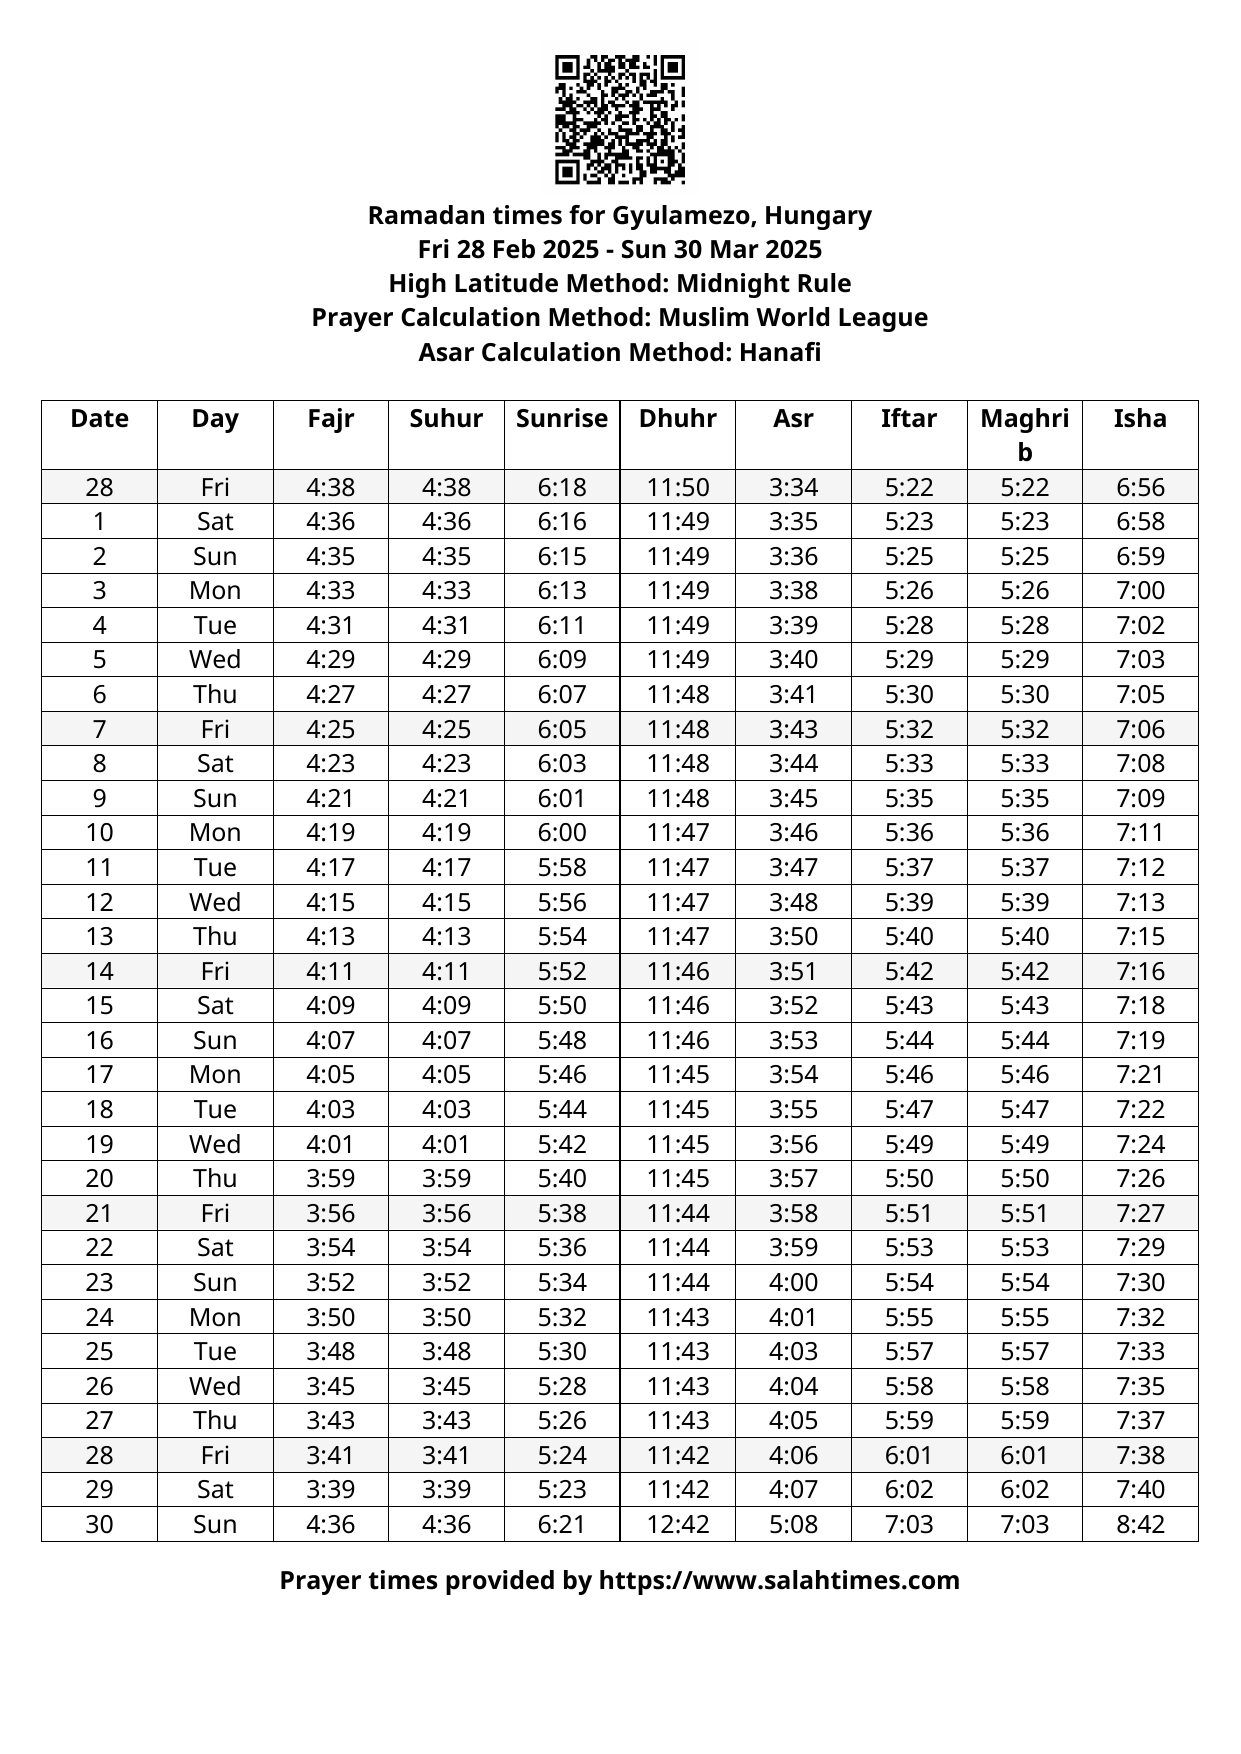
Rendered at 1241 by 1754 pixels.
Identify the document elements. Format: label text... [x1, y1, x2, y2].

table_cell 6 [42, 677, 157, 711]
table_cell 11:48 [621, 781, 735, 814]
table_cell 5:53 [852, 1231, 967, 1264]
table_cell 5:54 [968, 1265, 1082, 1299]
table_cell 4:31 [274, 608, 388, 642]
table_cell 6:09 [505, 643, 619, 676]
table_cell 5:32 [968, 712, 1082, 745]
table_cell 5:40 [852, 919, 967, 953]
table_cell 3:39 [389, 1473, 504, 1506]
table_header Suhur [389, 401, 504, 469]
table_cell 11:43 [621, 1300, 735, 1333]
table_cell 5:29 [852, 643, 967, 676]
table_cell 5:39 [968, 885, 1082, 918]
table_cell 5:22 [852, 470, 967, 503]
table_cell Thu [158, 1404, 273, 1437]
table_cell 3:46 [736, 816, 851, 849]
text Asar Calculation Method: Hanafi [42, 334, 1198, 368]
table_cell 11:46 [621, 989, 735, 1022]
table_cell 30 [42, 1507, 157, 1541]
table_cell 7:05 [1083, 677, 1198, 711]
table_cell 6:18 [505, 470, 619, 503]
picture [542, 41, 699, 198]
table_cell Fri [158, 470, 273, 503]
table_cell 4:27 [389, 677, 504, 711]
table_cell 7:06 [1083, 712, 1198, 745]
table_cell 3:45 [274, 1369, 388, 1402]
table_cell 11:43 [621, 1404, 735, 1437]
table_cell 4:03 [274, 1092, 388, 1126]
table_cell 4:09 [389, 989, 504, 1022]
table_cell 3:54 [274, 1231, 388, 1264]
table_cell 5:46 [852, 1058, 967, 1091]
table_cell Fri [158, 954, 273, 987]
table_cell 11:48 [621, 712, 735, 745]
table_cell 5:50 [852, 1161, 967, 1195]
table_cell 4:36 [274, 504, 388, 538]
table_cell 11:44 [621, 1196, 735, 1229]
table_cell 5:32 [852, 712, 967, 745]
table_cell 5:29 [968, 643, 1082, 676]
table_cell 7:12 [1083, 850, 1198, 884]
table_cell 7:37 [1083, 1404, 1198, 1437]
table_cell 11:45 [621, 1092, 735, 1126]
table_cell 4:13 [274, 919, 388, 953]
table_cell 4:31 [389, 608, 504, 642]
table_cell Fri [158, 1438, 273, 1472]
table_cell 27 [42, 1404, 157, 1437]
table_cell 7:32 [1083, 1300, 1198, 1333]
table_cell 4:01 [736, 1300, 851, 1333]
table_cell 3:44 [736, 746, 851, 780]
table_cell Mon [158, 1300, 273, 1333]
table_cell 7:03 [968, 1507, 1082, 1541]
table_cell 4:36 [389, 1507, 504, 1541]
table_cell 3:51 [736, 954, 851, 987]
table_cell 12 [42, 885, 157, 918]
table_cell 6:13 [505, 574, 619, 607]
table_cell 4:04 [736, 1369, 851, 1402]
table_cell 5:42 [505, 1127, 619, 1160]
table_cell 5:39 [852, 885, 967, 918]
table_cell 5:24 [505, 1438, 619, 1472]
table_cell 7:08 [1083, 746, 1198, 780]
table_cell 4:35 [274, 539, 388, 572]
table_cell 7:30 [1083, 1265, 1198, 1299]
table_cell 3:59 [389, 1161, 504, 1195]
table_header Day [158, 401, 273, 469]
table_cell 2 [42, 539, 157, 572]
table_cell 5:37 [852, 850, 967, 884]
table_cell 3:54 [389, 1231, 504, 1264]
table_cell 3:54 [736, 1058, 851, 1091]
table_cell 7:26 [1083, 1161, 1198, 1195]
table_cell 4:38 [274, 470, 388, 503]
table_cell 4:07 [389, 1023, 504, 1057]
table_cell Sun [158, 1023, 273, 1057]
table_cell 3:36 [736, 539, 851, 572]
table_cell 20 [42, 1161, 157, 1195]
table_cell 7:15 [1083, 919, 1198, 953]
table_cell 11:49 [621, 504, 735, 538]
table_cell 3:48 [736, 885, 851, 918]
table_cell 6:01 [852, 1438, 967, 1472]
table_cell 3:52 [274, 1265, 388, 1299]
table_cell 5:44 [968, 1023, 1082, 1057]
table_cell 6:59 [1083, 539, 1198, 572]
table_cell Fri [158, 1196, 273, 1229]
table_cell 5:53 [968, 1231, 1082, 1264]
table_cell 14 [42, 954, 157, 987]
table_cell 4:19 [389, 816, 504, 849]
table_cell 4:36 [274, 1507, 388, 1541]
table_cell 8:42 [1083, 1507, 1198, 1541]
text Prayer Calculation Method: Muslim World League [42, 300, 1198, 334]
table_cell 6:07 [505, 677, 619, 711]
table_cell 11:49 [621, 539, 735, 572]
text Prayer times provided by https://www.salahtimes.com [42, 1563, 1198, 1597]
table_cell 3 [42, 574, 157, 607]
table_cell 11:49 [621, 608, 735, 642]
table_cell 3:43 [389, 1404, 504, 1437]
table_cell 6:05 [505, 712, 619, 745]
table_cell 5:30 [852, 677, 967, 711]
table_cell 11:45 [621, 1161, 735, 1195]
table_cell 4:29 [389, 643, 504, 676]
table_cell 11:49 [621, 643, 735, 676]
table_cell Tue [158, 1092, 273, 1126]
table_cell 17 [42, 1058, 157, 1091]
table_cell 7:02 [1083, 608, 1198, 642]
table_cell 6:11 [505, 608, 619, 642]
table_cell 5:54 [505, 919, 619, 953]
table_cell 4:13 [389, 919, 504, 953]
table_cell 5:51 [852, 1196, 967, 1229]
table_cell 6:56 [1083, 470, 1198, 503]
table_cell 5:28 [852, 608, 967, 642]
table_cell 3:48 [274, 1334, 388, 1368]
table_cell 28 [42, 1438, 157, 1472]
table_cell 5:25 [968, 539, 1082, 572]
table_cell 5:34 [505, 1265, 619, 1299]
table_cell 4:01 [389, 1127, 504, 1160]
table_cell 6:03 [505, 746, 619, 780]
table_cell Sat [158, 746, 273, 780]
table_cell 6:16 [505, 504, 619, 538]
table_cell 4:11 [389, 954, 504, 987]
table_cell 1 [42, 504, 157, 538]
table_cell 3:52 [389, 1265, 504, 1299]
table_cell 3:47 [736, 850, 851, 884]
table_cell 7:18 [1083, 989, 1198, 1022]
table_cell Tue [158, 850, 273, 884]
table_cell 11:44 [621, 1231, 735, 1264]
table_cell 23 [42, 1265, 157, 1299]
table_header Maghrib [968, 401, 1082, 469]
table_cell 11:47 [621, 816, 735, 849]
table_cell 5:26 [505, 1404, 619, 1437]
table_cell 4 [42, 608, 157, 642]
table_cell 11:46 [621, 954, 735, 987]
table_cell 5:30 [968, 677, 1082, 711]
table_cell 4:05 [389, 1058, 504, 1091]
table_cell 5:58 [968, 1369, 1082, 1402]
table_cell 25 [42, 1334, 157, 1368]
table_cell 4:17 [389, 850, 504, 884]
table_cell Wed [158, 643, 273, 676]
table_cell 5:47 [852, 1092, 967, 1126]
table_cell 4:03 [389, 1092, 504, 1126]
table_cell 11:46 [621, 1023, 735, 1057]
table_cell 6:01 [968, 1438, 1082, 1472]
table_cell 11:48 [621, 677, 735, 711]
table_cell 7 [42, 712, 157, 745]
table_cell 4:11 [274, 954, 388, 987]
table_cell 5:46 [968, 1058, 1082, 1091]
table_cell 4:25 [274, 712, 388, 745]
table_cell 4:21 [389, 781, 504, 814]
table_cell 11:43 [621, 1334, 735, 1368]
table_cell 11:48 [621, 746, 735, 780]
table_cell 3:50 [274, 1300, 388, 1333]
table_cell 13 [42, 919, 157, 953]
table_cell 5:23 [968, 504, 1082, 538]
table_cell 5:33 [968, 746, 1082, 780]
table_cell 4:00 [736, 1265, 851, 1299]
table_cell Sun [158, 781, 273, 814]
table_cell 11:47 [621, 885, 735, 918]
table_cell 4:03 [736, 1334, 851, 1368]
table_cell 7:09 [1083, 781, 1198, 814]
table_cell 5:55 [852, 1300, 967, 1333]
table_cell 4:05 [274, 1058, 388, 1091]
table_cell 5:08 [736, 1507, 851, 1541]
table_cell 6:01 [505, 781, 619, 814]
table_cell Sun [158, 1507, 273, 1541]
table_cell Thu [158, 677, 273, 711]
table_cell 5:54 [852, 1265, 967, 1299]
table_cell 5:43 [852, 989, 967, 1022]
table_cell 3:48 [389, 1334, 504, 1368]
table_cell Sat [158, 989, 273, 1022]
table_cell 11:47 [621, 919, 735, 953]
table_cell 5:44 [505, 1092, 619, 1126]
table_cell 5:58 [852, 1369, 967, 1402]
table_cell 3:52 [736, 989, 851, 1022]
table_cell 22 [42, 1231, 157, 1264]
text Ramadan times for Gyulamezo, Hungary [42, 198, 1198, 232]
table_cell 7:27 [1083, 1196, 1198, 1229]
table_cell 5:50 [505, 989, 619, 1022]
table_cell Thu [158, 919, 273, 953]
table_cell 5:57 [968, 1334, 1082, 1368]
table_cell 5:35 [852, 781, 967, 814]
table_cell Fri [158, 712, 273, 745]
table_cell 7:38 [1083, 1438, 1198, 1472]
table_cell Sat [158, 1231, 273, 1264]
table_cell 7:22 [1083, 1092, 1198, 1126]
table_cell 3:56 [389, 1196, 504, 1229]
table_cell 4:29 [274, 643, 388, 676]
table_cell Mon [158, 816, 273, 849]
table_cell 5:26 [968, 574, 1082, 607]
table_cell 11:42 [621, 1473, 735, 1506]
table_cell Sun [158, 539, 273, 572]
table_cell 3:43 [274, 1404, 388, 1437]
table_cell 3:56 [736, 1127, 851, 1160]
table_cell 3:38 [736, 574, 851, 607]
table_cell 5:46 [505, 1058, 619, 1091]
table_cell 4:23 [389, 746, 504, 780]
table_cell 7:11 [1083, 816, 1198, 849]
table_cell 3:59 [736, 1231, 851, 1264]
table_cell 5:28 [968, 608, 1082, 642]
table_cell 5:40 [505, 1161, 619, 1195]
table_cell 3:53 [736, 1023, 851, 1057]
table_cell 3:34 [736, 470, 851, 503]
table_cell 21 [42, 1196, 157, 1229]
table_cell 4:33 [389, 574, 504, 607]
table_cell 7:19 [1083, 1023, 1198, 1057]
table_cell 4:15 [274, 885, 388, 918]
table_cell 5:59 [968, 1404, 1082, 1437]
table_cell 5:36 [968, 816, 1082, 849]
table_cell 3:45 [736, 781, 851, 814]
table_header Fajr [274, 401, 388, 469]
table_header Iftar [852, 401, 967, 469]
table_cell 28 [42, 470, 157, 503]
table_cell 5:40 [968, 919, 1082, 953]
table_cell 3:50 [389, 1300, 504, 1333]
table_cell 3:57 [736, 1161, 851, 1195]
table_cell 5:25 [852, 539, 967, 572]
table_cell 5:51 [968, 1196, 1082, 1229]
table_cell 7:21 [1083, 1058, 1198, 1091]
text Fri 28 Feb 2025 - Sun 30 Mar 2025 [42, 232, 1198, 266]
table_cell 4:36 [389, 504, 504, 538]
table_cell 5:22 [968, 470, 1082, 503]
table_cell 5:26 [852, 574, 967, 607]
table_cell 5:59 [852, 1404, 967, 1437]
table_cell 6:21 [505, 1507, 619, 1541]
table_cell 4:07 [274, 1023, 388, 1057]
table_cell 3:39 [736, 608, 851, 642]
table_cell 7:03 [1083, 643, 1198, 676]
table_cell 7:35 [1083, 1369, 1198, 1402]
table_cell 4:23 [274, 746, 388, 780]
table_cell 11:49 [621, 574, 735, 607]
text High Latitude Method: Midnight Rule [42, 266, 1198, 300]
table_cell 11:50 [621, 470, 735, 503]
table_cell 26 [42, 1369, 157, 1402]
table_cell 5:56 [505, 885, 619, 918]
table_cell 7:29 [1083, 1231, 1198, 1264]
table_cell Wed [158, 1127, 273, 1160]
table_cell 5:48 [505, 1023, 619, 1057]
table_cell 5:36 [852, 816, 967, 849]
table_cell 3:58 [736, 1196, 851, 1229]
table_cell 3:41 [389, 1438, 504, 1472]
table_cell Sat [158, 504, 273, 538]
table_cell 3:39 [274, 1473, 388, 1506]
table_cell 7:13 [1083, 885, 1198, 918]
table_cell 4:33 [274, 574, 388, 607]
table_cell 5:23 [505, 1473, 619, 1506]
table_cell 8 [42, 746, 157, 780]
table_cell 4:15 [389, 885, 504, 918]
table_cell 9 [42, 781, 157, 814]
table_cell 5:52 [505, 954, 619, 987]
table_cell 10 [42, 816, 157, 849]
table_cell 11:45 [621, 1058, 735, 1091]
table_cell 6:02 [852, 1473, 967, 1506]
table_cell 5:55 [968, 1300, 1082, 1333]
table_cell 7:16 [1083, 954, 1198, 987]
table_cell Sun [158, 1265, 273, 1299]
table_cell 4:05 [736, 1404, 851, 1437]
table_cell 4:09 [274, 989, 388, 1022]
table_cell 6:02 [968, 1473, 1082, 1506]
table_cell 3:56 [274, 1196, 388, 1229]
table_cell 11:42 [621, 1438, 735, 1472]
table_cell 6:58 [1083, 504, 1198, 538]
table_cell Wed [158, 885, 273, 918]
table_cell 3:35 [736, 504, 851, 538]
table_cell 5:57 [852, 1334, 967, 1368]
table_cell 19 [42, 1127, 157, 1160]
table_cell 5:38 [505, 1196, 619, 1229]
table_cell Sat [158, 1473, 273, 1506]
table_cell 5 [42, 643, 157, 676]
table_cell 4:17 [274, 850, 388, 884]
table_cell 5:30 [505, 1334, 619, 1368]
table_cell 12:42 [621, 1507, 735, 1541]
table_cell 7:03 [852, 1507, 967, 1541]
table_header Asr [736, 401, 851, 469]
table_cell 18 [42, 1092, 157, 1126]
table_cell 5:23 [852, 504, 967, 538]
table_cell 3:41 [274, 1438, 388, 1472]
table_cell 5:42 [852, 954, 967, 987]
table_cell 5:42 [968, 954, 1082, 987]
table_cell Thu [158, 1161, 273, 1195]
table_cell 11:47 [621, 850, 735, 884]
table_cell 4:19 [274, 816, 388, 849]
table_cell 4:21 [274, 781, 388, 814]
table_header Dhuhr [621, 401, 735, 469]
table_cell Tue [158, 1334, 273, 1368]
table_cell 7:24 [1083, 1127, 1198, 1160]
table_cell Wed [158, 1369, 273, 1402]
table_header Isha [1083, 401, 1198, 469]
table_cell 4:06 [736, 1438, 851, 1472]
table_cell 4:38 [389, 470, 504, 503]
table_cell 7:00 [1083, 574, 1198, 607]
table_cell 5:58 [505, 850, 619, 884]
table_header Date [42, 401, 157, 469]
table_cell 7:40 [1083, 1473, 1198, 1506]
table_cell 5:28 [505, 1369, 619, 1402]
table_cell 5:44 [852, 1023, 967, 1057]
table_cell 5:43 [968, 989, 1082, 1022]
table_cell 4:01 [274, 1127, 388, 1160]
table_cell 24 [42, 1300, 157, 1333]
table_cell 29 [42, 1473, 157, 1506]
table_cell Mon [158, 574, 273, 607]
table_cell 6:00 [505, 816, 619, 849]
table_cell 4:07 [736, 1473, 851, 1506]
table_cell 5:49 [852, 1127, 967, 1160]
table_cell 5:36 [505, 1231, 619, 1264]
table_cell 3:50 [736, 919, 851, 953]
table_cell 11:45 [621, 1127, 735, 1160]
table_cell 5:47 [968, 1092, 1082, 1126]
table_cell Tue [158, 608, 273, 642]
table_cell 11 [42, 850, 157, 884]
table_cell 11:43 [621, 1369, 735, 1402]
table_cell 3:59 [274, 1161, 388, 1195]
table_cell 16 [42, 1023, 157, 1057]
table_cell 5:49 [968, 1127, 1082, 1160]
table_cell 5:33 [852, 746, 967, 780]
table_cell 5:32 [505, 1300, 619, 1333]
table_cell Mon [158, 1058, 273, 1091]
table_cell 3:45 [389, 1369, 504, 1402]
table_cell 3:43 [736, 712, 851, 745]
table_cell 6:15 [505, 539, 619, 572]
table_cell 5:35 [968, 781, 1082, 814]
table_cell 4:27 [274, 677, 388, 711]
table_cell 15 [42, 989, 157, 1022]
table_cell 3:41 [736, 677, 851, 711]
table_header Sunrise [505, 401, 619, 469]
table_cell 3:55 [736, 1092, 851, 1126]
table_cell 11:44 [621, 1265, 735, 1299]
table_cell 4:35 [389, 539, 504, 572]
table_cell 7:33 [1083, 1334, 1198, 1368]
table_cell 5:37 [968, 850, 1082, 884]
table_cell 5:50 [968, 1161, 1082, 1195]
table_cell 3:40 [736, 643, 851, 676]
table_cell 4:25 [389, 712, 504, 745]
